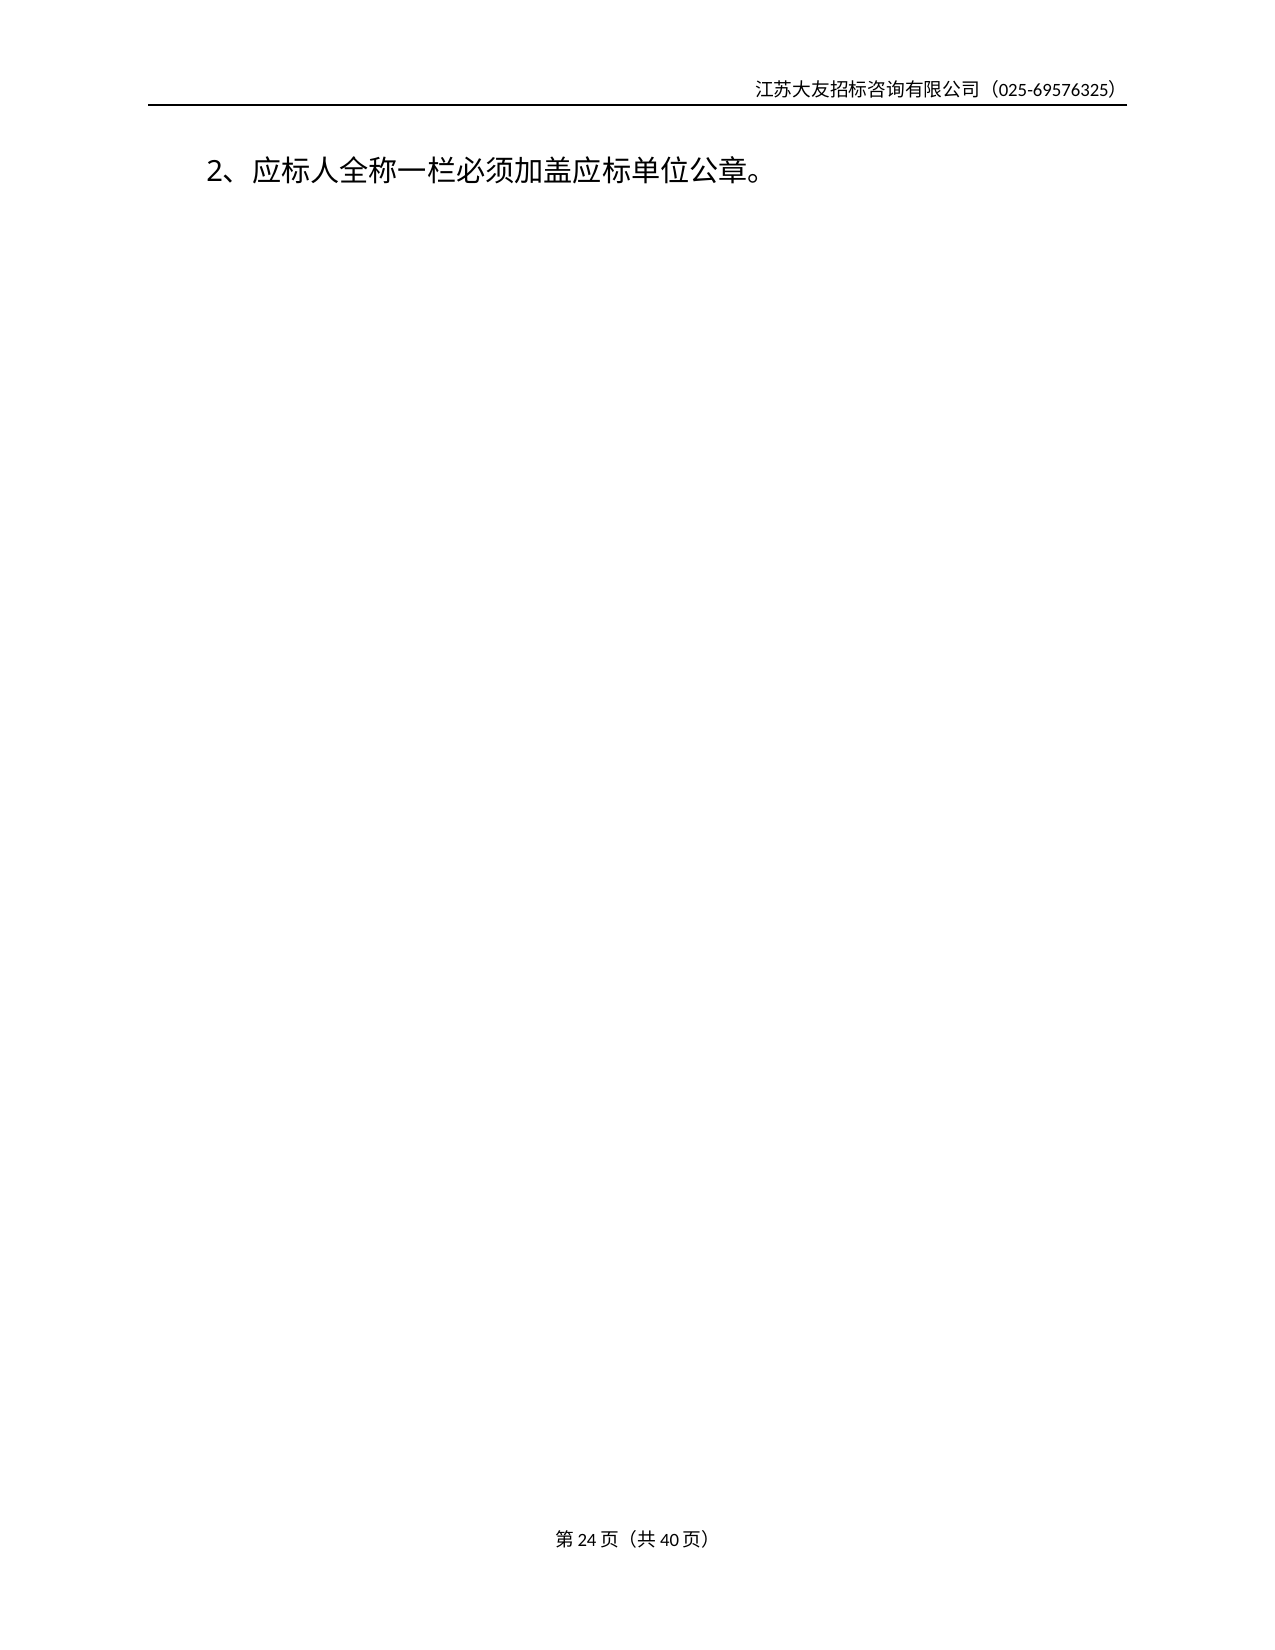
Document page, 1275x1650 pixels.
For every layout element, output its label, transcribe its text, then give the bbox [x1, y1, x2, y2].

text 2、应标人全称一栏必须加盖应标单位公章。 [148, 148, 1127, 190]
